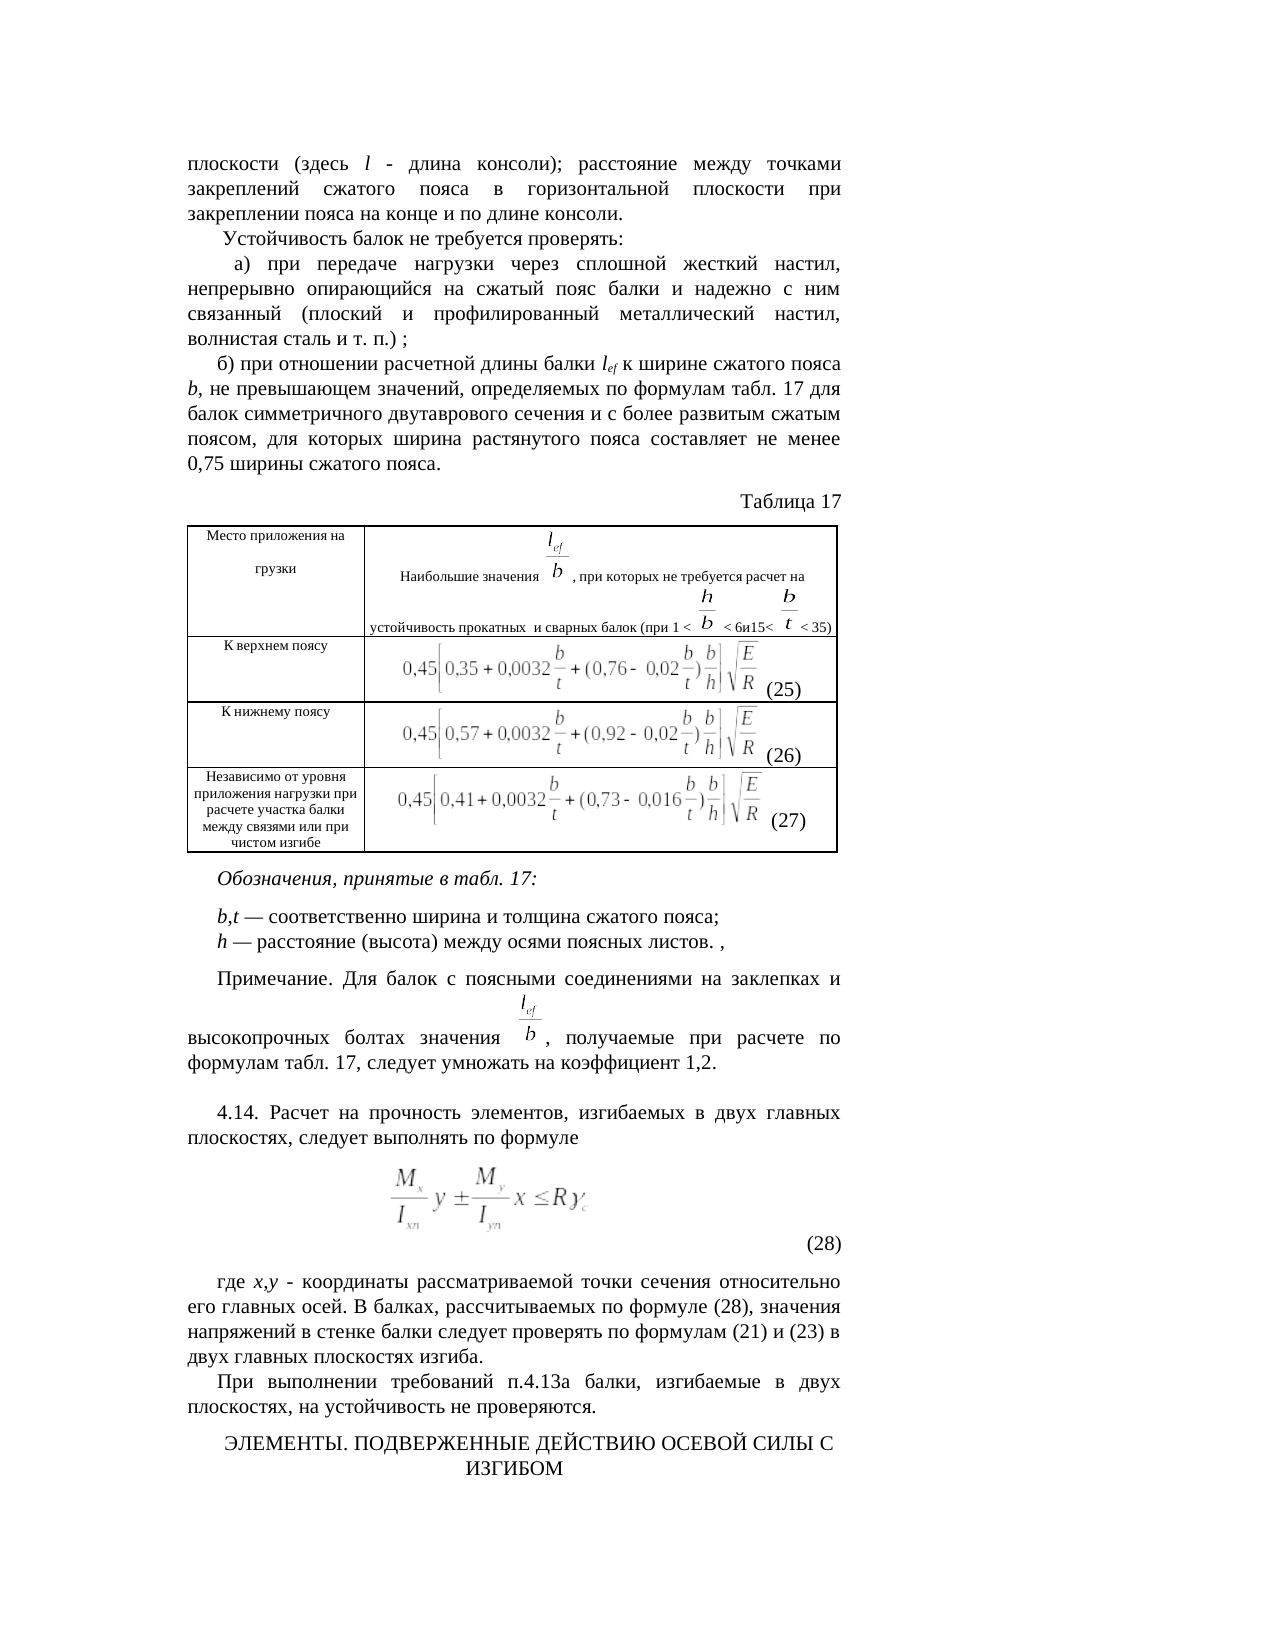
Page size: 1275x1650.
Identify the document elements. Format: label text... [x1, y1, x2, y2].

table_cell (27) [365, 768, 836, 851]
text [187, 150, 841, 225]
text При выполнении требований п.4.13а балки, изгибаемые в двух плоскостях, на устойчивость не проверяются. [187, 1368, 841, 1418]
text Таблица 17 [187, 487, 841, 512]
text b,t — соответственно ширина и толщина сжатого пояса; [187, 902, 841, 927]
text Примечание. Для балок с поясными соединениями на заклепках и высокопрочных болтах значения , получаемые при расчете по формулам табл. 17, следует умножать на коэффициент 1,2. [187, 965, 841, 1074]
table_header Наибольшие значения , при которых не требуется расчет на устойчивость прокатных и сварных балок (при 1 < < 6и15< < 35) [365, 527, 836, 636]
table_header Место приложения на грузки [188, 527, 364, 636]
table_cell К нижнему поясу [188, 703, 364, 767]
text (28) [187, 1162, 841, 1255]
text где x,y - координаты рассматриваемой точки сечения относительно его главных осей. В балках, рассчитываемых по формуле (28), значения напряжений в стенке балки следует проверять по формулам (21) и (23) в двух главных плоскостях изгиба. [187, 1268, 841, 1368]
text 4.14. Расчет на прочность элементов, изгибаемых в двух главных плоскостях, следует выполнять по формуле [187, 1099, 841, 1149]
text а) при передаче нагрузки через сплошной жесткий настил, непрерывно опирающийся на сжатый пояс балки и надежно с ним связанный (плоский и профилированный металлический настил, волнистая сталь и т. п.) ; [187, 250, 841, 350]
table_cell (25) [365, 637, 836, 701]
text h — расстояние (высота) между осями поясных листов. , [187, 927, 841, 952]
table_cell Независимо от уровня приложения нагрузки при расчете участка балки между связями или при чистом изгибе [188, 768, 364, 851]
table_cell К верхнем поясу [188, 637, 364, 701]
text б) при отношении расчетной длины балки lef к ширине сжатого пояса b, не превышающем значений, определяемых по формулам табл. 17 для балок симметричного двутаврового сечения и с более развитым сжатым поясом, для которых ширина растянутого пояса составляет не менее 0,75 ширины сжатого пояса. [187, 350, 841, 475]
text Устойчивость балок не требуется проверять: [187, 225, 841, 250]
text Oбозначения, принятые в табл. 17: [187, 865, 841, 890]
table_cell (26) [365, 703, 836, 767]
text ЭЛЕМЕНТЫ. ПОДВЕРЖЕННЫЕ ДЕЙСТВИЮ ОСЕВОЙ СИЛЫ С ИЗГИБОМ [187, 1430, 841, 1480]
